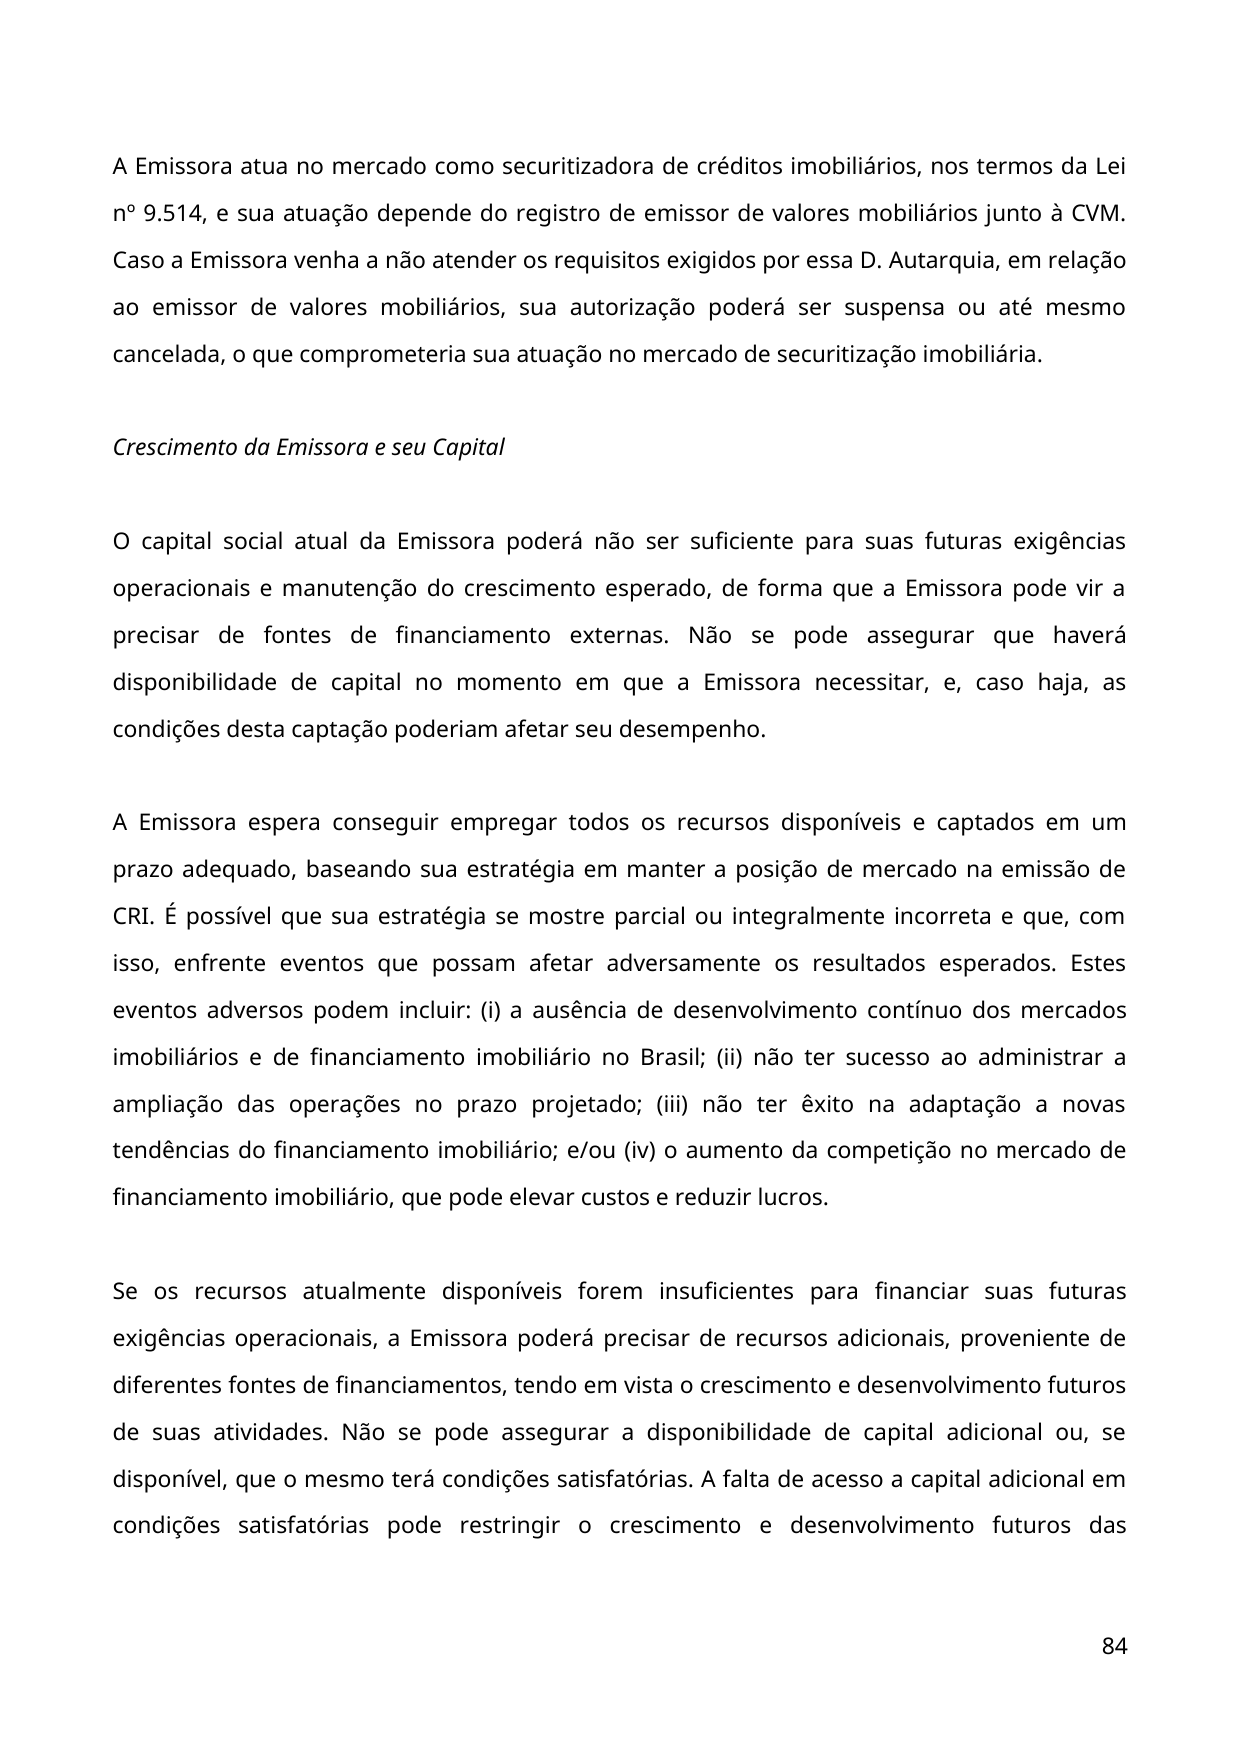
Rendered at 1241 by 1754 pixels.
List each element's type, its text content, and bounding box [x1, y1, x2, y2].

text O capital social atual da Emissora poderá não ser suficiente para suas futuras exigências operacionais e manutenção do crescimento esperado, de forma que a Emissora pode vir a precisar de fontes de financiamento externas. Não se pode assegurar que haverá disponibilidade de capital no momento em que a Emissora necessitar, e, caso haja, as condições desta captação poderiam afetar seu desempenho. [112, 525, 1128, 744]
text A Emissora espera conseguir empregar todos os recursos disponíveis e captados em um prazo adequado, baseando sua estratégia em manter a posição de mercado na emissão de CRI. É possível que sua estratégia se mostre parcial ou integralmente incorreta e que, com isso, enfrente eventos que possam afetar adversamente os resultados esperados. Estes eventos adversos podem incluir: (i) a ausência de desenvolvimento contínuo dos mercados imobiliários e de financiamento imobiliário no Brasil; (ii) não ter sucesso ao administrar a ampliação das operações no prazo projetado; (iii) não ter êxito na adaptação a novas tendências do financiamento imobiliário; e/ou (iv) o aumento da competição no mercado de financiamento imobiliário, que pode elevar custos e reduzir lucros. [112, 806, 1128, 1212]
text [112, 1275, 1128, 1541]
text Crescimento da Emissora e seu Capital [112, 431, 1128, 462]
text A Emissora atua no mercado como securitizadora de créditos imobiliários, nos termos da Lei nº 9.514, e sua atuação depende do registro de emissor de valores mobiliários junto à CVM. Caso a Emissora venha a não atender os requisitos exigidos por essa D. Autarquia, em relação ao emissor de valores mobiliários, sua autorização poderá ser suspensa ou até mesmo cancelada, o que comprometeria sua atuação no mercado de securitização imobiliária. [112, 150, 1128, 369]
